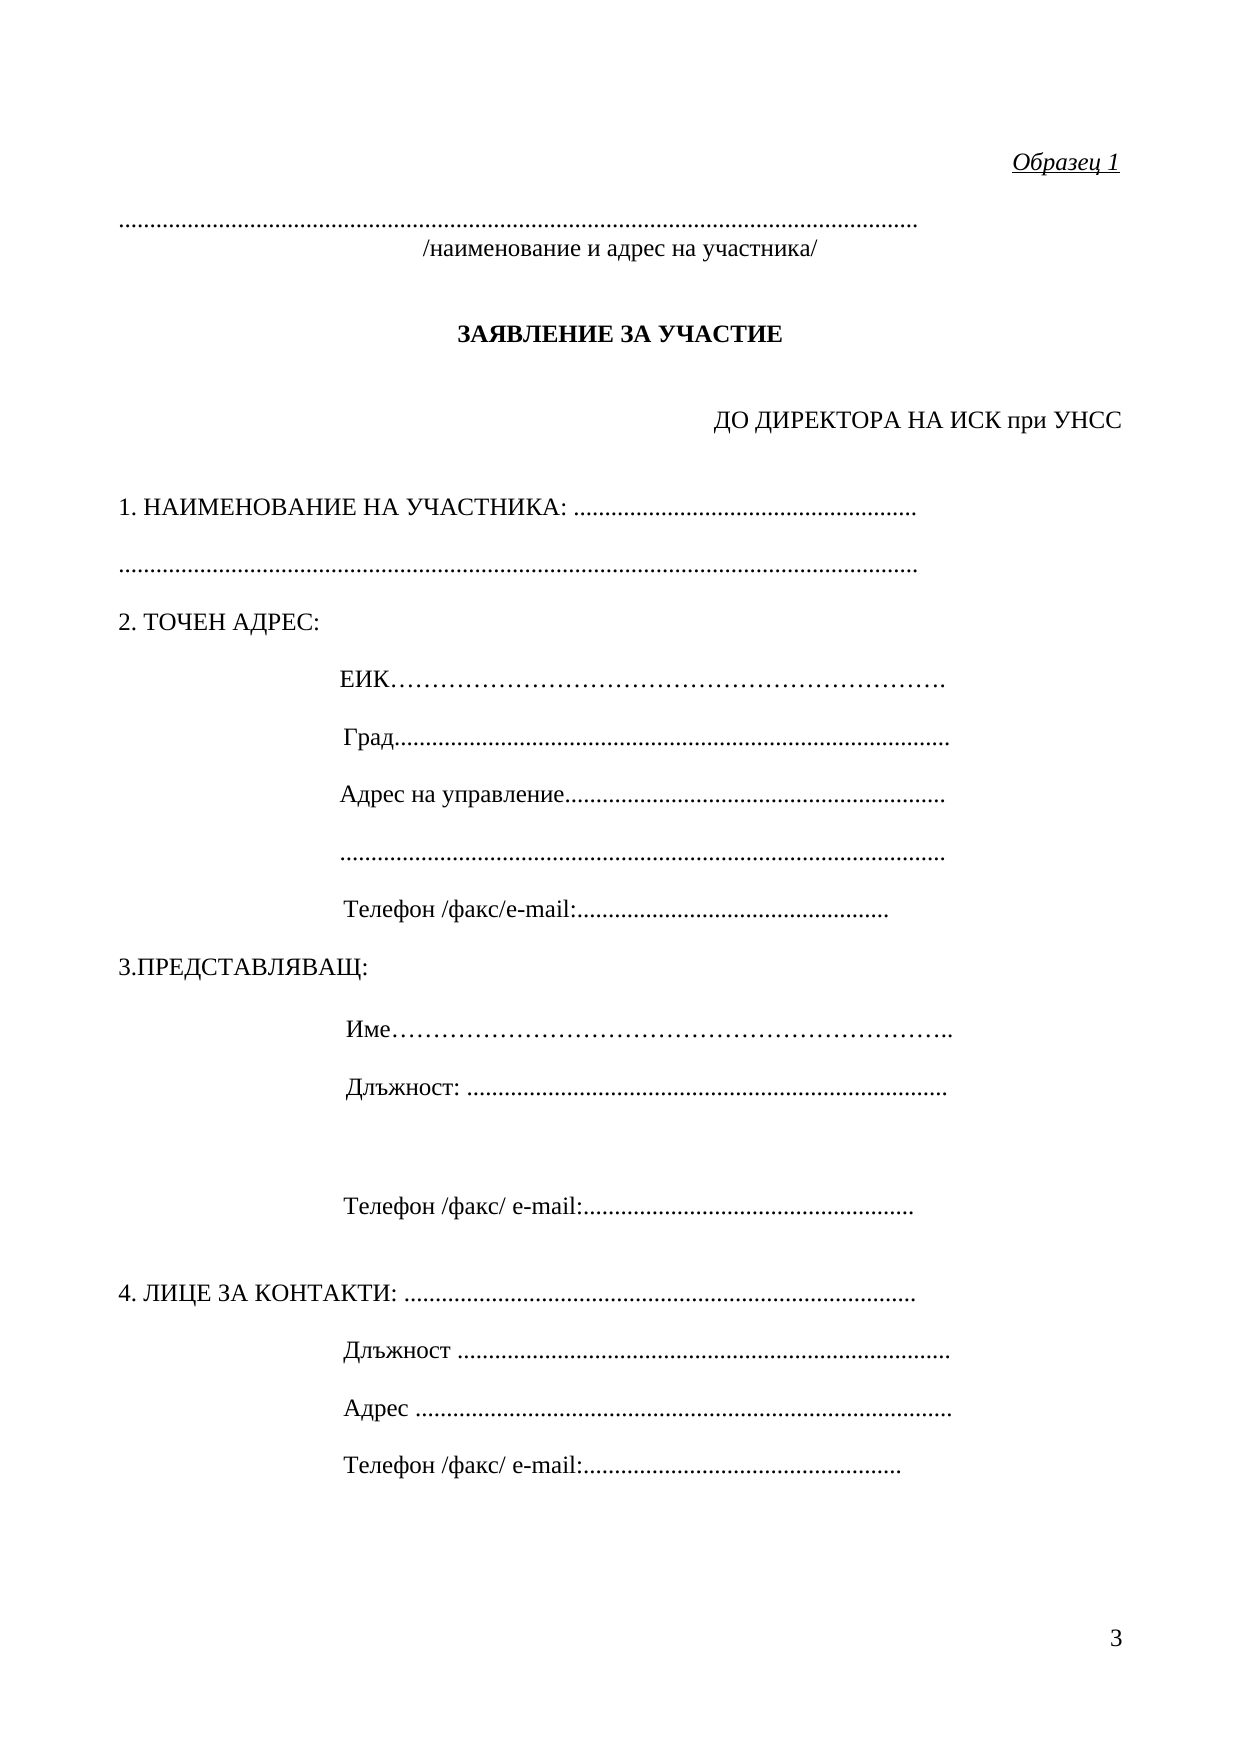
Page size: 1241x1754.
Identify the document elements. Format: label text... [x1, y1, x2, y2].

text ................................................................................................. [118, 837, 1122, 866]
text 3.ПРЕДСТАВЛЯВАЩ: [118, 952, 1122, 981]
text Име………………………………………………………….. [266, 1014, 1122, 1043]
text 4. ЛИЦЕ ЗА КОНТАКТИ: .................................................................................. [118, 1278, 1122, 1306]
text Телефон /факс/ e-mail:................................................... [268, 1450, 1122, 1479]
text 2. ТОЧЕН АДРЕС: [118, 607, 1122, 636]
text /наименование и адрес на участника/ [118, 233, 1122, 262]
text ................................................................................................................................ [118, 204, 1122, 233]
text 1. НАИМЕНОВАНИЕ НА УЧАСТНИКА: ....................................................... [118, 492, 1122, 521]
text Адрес ...................................................................................... [268, 1393, 1122, 1421]
text Длъжност: ............................................................................. [266, 1072, 1122, 1100]
text ЗАЯВЛЕНИЕ ЗА УЧАСТИЕ [118, 319, 1122, 348]
text Телефон /факс/ e-mail:..................................................... [268, 1191, 1122, 1220]
text ЕИК…………………………………………………………. [266, 664, 1122, 693]
text Адрес на управление............................................................. [118, 779, 1122, 808]
text Образец 1 [118, 147, 1122, 176]
text Телефон /факс/e-mail:.................................................. [268, 894, 1122, 923]
text ДО ДИРЕКТОРА НА ИСК при УНСС [118, 406, 1122, 434]
text ................................................................................................................................ [118, 549, 1122, 578]
text Град......................................................................................... [268, 722, 1122, 751]
text Длъжност ............................................................................... [268, 1335, 1122, 1364]
